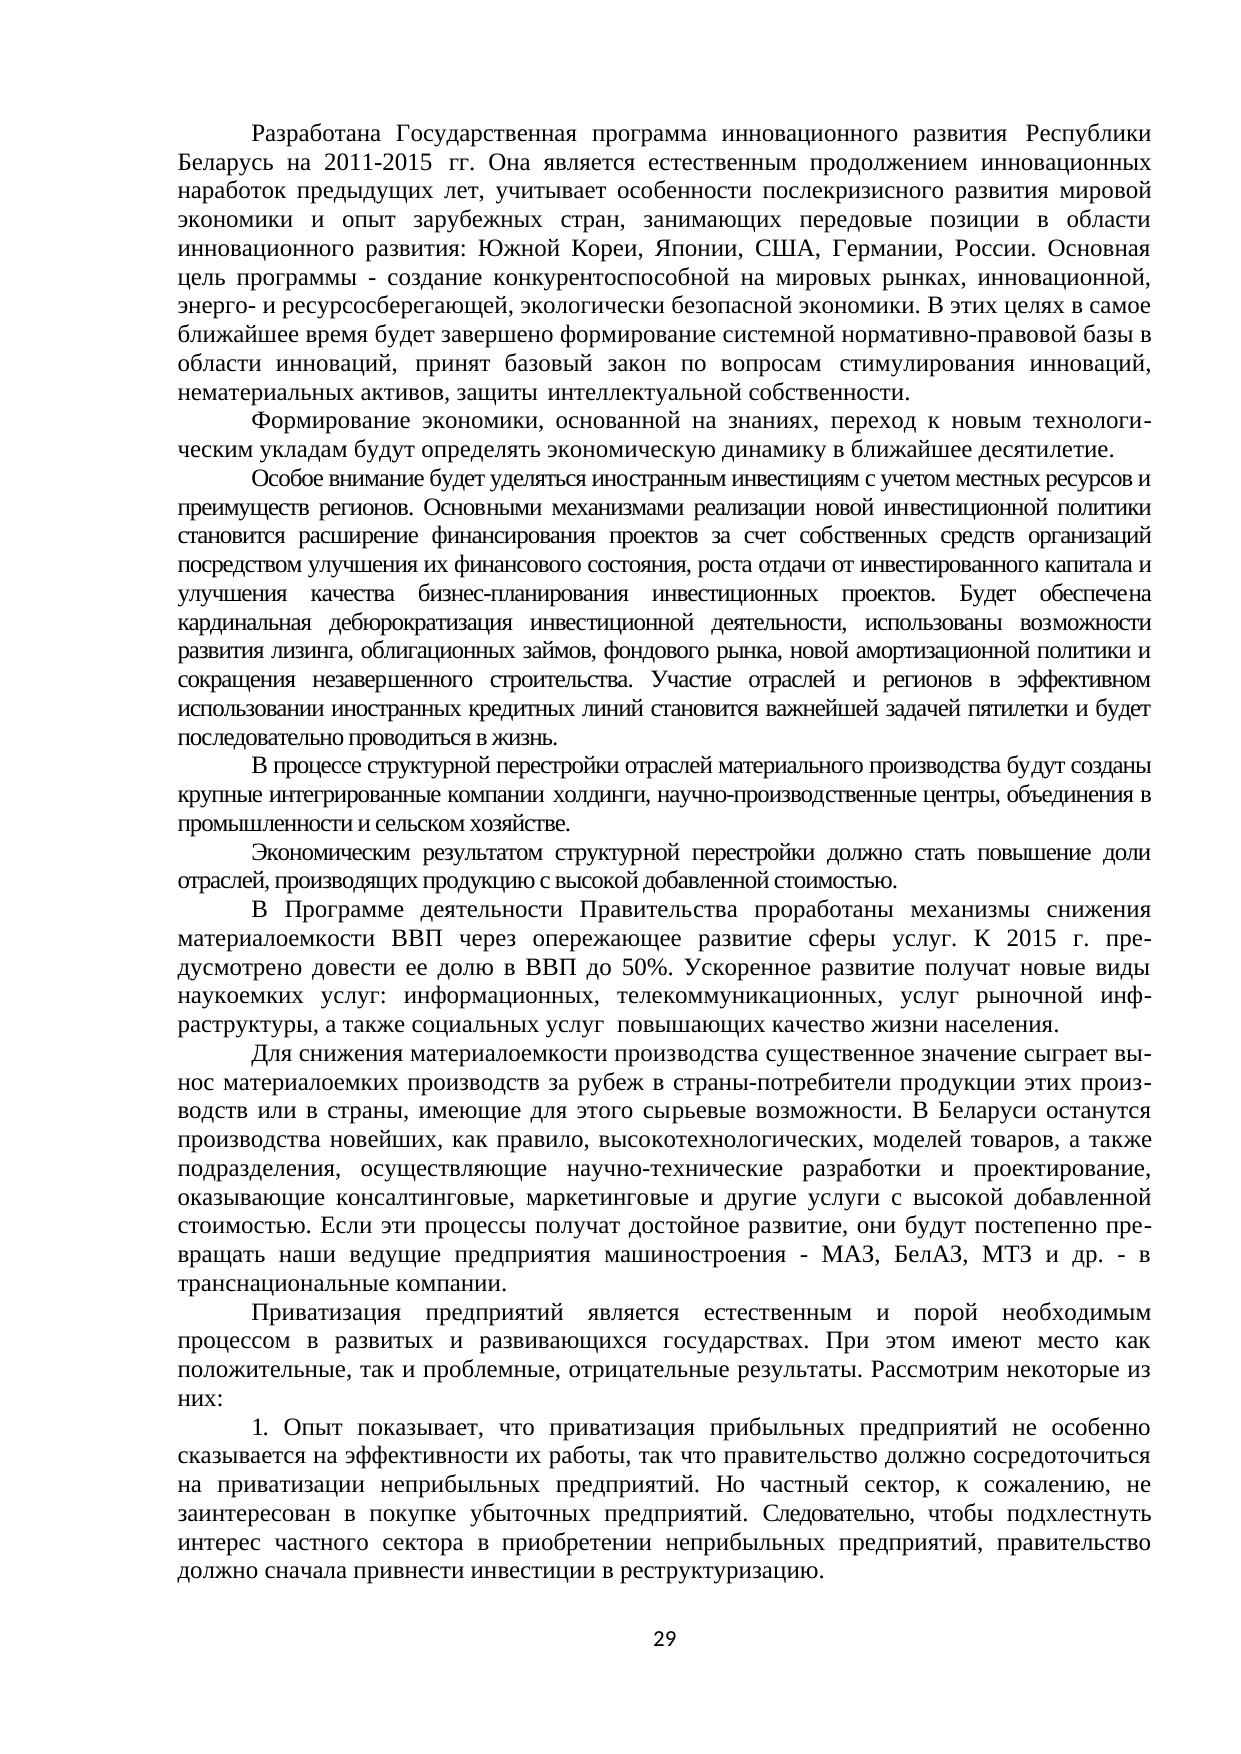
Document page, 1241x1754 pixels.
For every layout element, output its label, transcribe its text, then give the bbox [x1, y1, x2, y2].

text Разработана Государственная программа инновационного развития Республики Беларусь на 2011-2015 гг. Она является естественным продолжением инновационных наработок предыдущих лет, учитывает особенности послекризисного развития мировой экономики и опыт зарубежных стран, занимающих передовые позиции в области инновационного развития: Южной Кореи, Японии, США, Германии, России. Основная цель программы - создание конкурентоспособной на мировых рынках, инновационной, энерго- и ресурсосберегающей, экологически безопасной экономики. В этих целях в самое ближайшее время будет завершено формирование системной нормативно-правовой базы в области инноваций, принят базовый закон по вопросам стимулирования инноваций, нематериальных активов, защиты интеллектуальной собственности. [177, 118, 1152, 406]
text 1. Опыт показывает, что приватизация прибыльных предприятий не особенно сказывается на эффективности их работы, так что правительство должно сосредоточиться на приватизации неприбыльных предприятий. Но частный сектор, к сожалению, не заинтересован в покупке убыточных предприятий. Следовательно, чтобы подхлестнуть интерес частного сектора в приобретении неприбыльных предприятий, правительство должно сначала привнести инвестиции в реструктуризацию. [177, 1412, 1152, 1584]
text Экономическим результатом структурной перестройки должно стать повышение доли отраслей, производящих продукцию с высокой добавленной стоимостью. [177, 837, 1152, 894]
text Для снижения материалоемкости производства существенное значение сыграет вынос материалоемких производств за рубеж в страны-потребители продукции этих производств или в страны, имеющие для этого сырьевые возможности. В Беларуси останутся производства новейших, как правило, высокотехнологических, моделей товаров, а также подразделения, осуществляющие научно-технические разработки и проектирование, оказывающие консалтинговые, маркетинговые и другие услуги с высокой добавленной стоимостью. Если эти процессы получат достойное развитие, они будут постепенно превращать наши ведущие предприятия машиностроения - МАЗ, БелАЗ, МТЗ и др. - в транснациональные компании. [177, 1038, 1152, 1297]
text В процессе структурной перестройки отраслей материального производства будут созданы крупные интегрированные компании холдинги, научно-производственные центры, объединения в промышленности и сельском хозяйстве. [177, 751, 1152, 837]
text Приватизация предприятий является естественным и порой необходимым процессом в развитых и развивающихся государствах. При этом имеют место как положительные, так и проблемные, отрицательные результаты. Рассмотрим некоторые из них: [177, 1297, 1152, 1412]
text Особое внимание будет уделяться иностранным инвестициям с учетом местных ресурсов и преимуществ регионов. Основными механизмами реализации новой инвестиционной политики становится расширение финансирования проектов за счет собственных средств организаций посредством улучшения их финансового состояния, роста отдачи от инвестированного капитала и улучшения качества бизнес-планирования инвестиционных проектов. Будет обеспечена кардинальная дебюрократизация инвестиционной деятельности, использованы возможности развития лизинга, облигационных займов, фондового рынка, новой амортизационной политики и сокращения незавершенного строительства. Участие отраслей и регионов в эффективном использовании иностранных кредитных линий становится важнейшей задачей пятилетки и будет последовательно проводиться в жизнь. [177, 463, 1152, 751]
text Формирование экономики, основанной на знаниях, переход к новым технологическим укладам будут определять экономическую динамику в ближайшее десятилетие. [177, 406, 1152, 463]
text В Программе деятельности Правительства проработаны механизмы снижения материалоемкости ВВП через опережающее развитие сферы услуг. К 2015 г. предусмотрено довести ее долю в ВВП до 50%. Ускоренное развитие получат новые виды наукоемких услуг: информационных, телекоммуникационных, услуг рыночной инфраструктуры, а также социальных услуг повышающих качество жизни населения. [177, 894, 1152, 1038]
